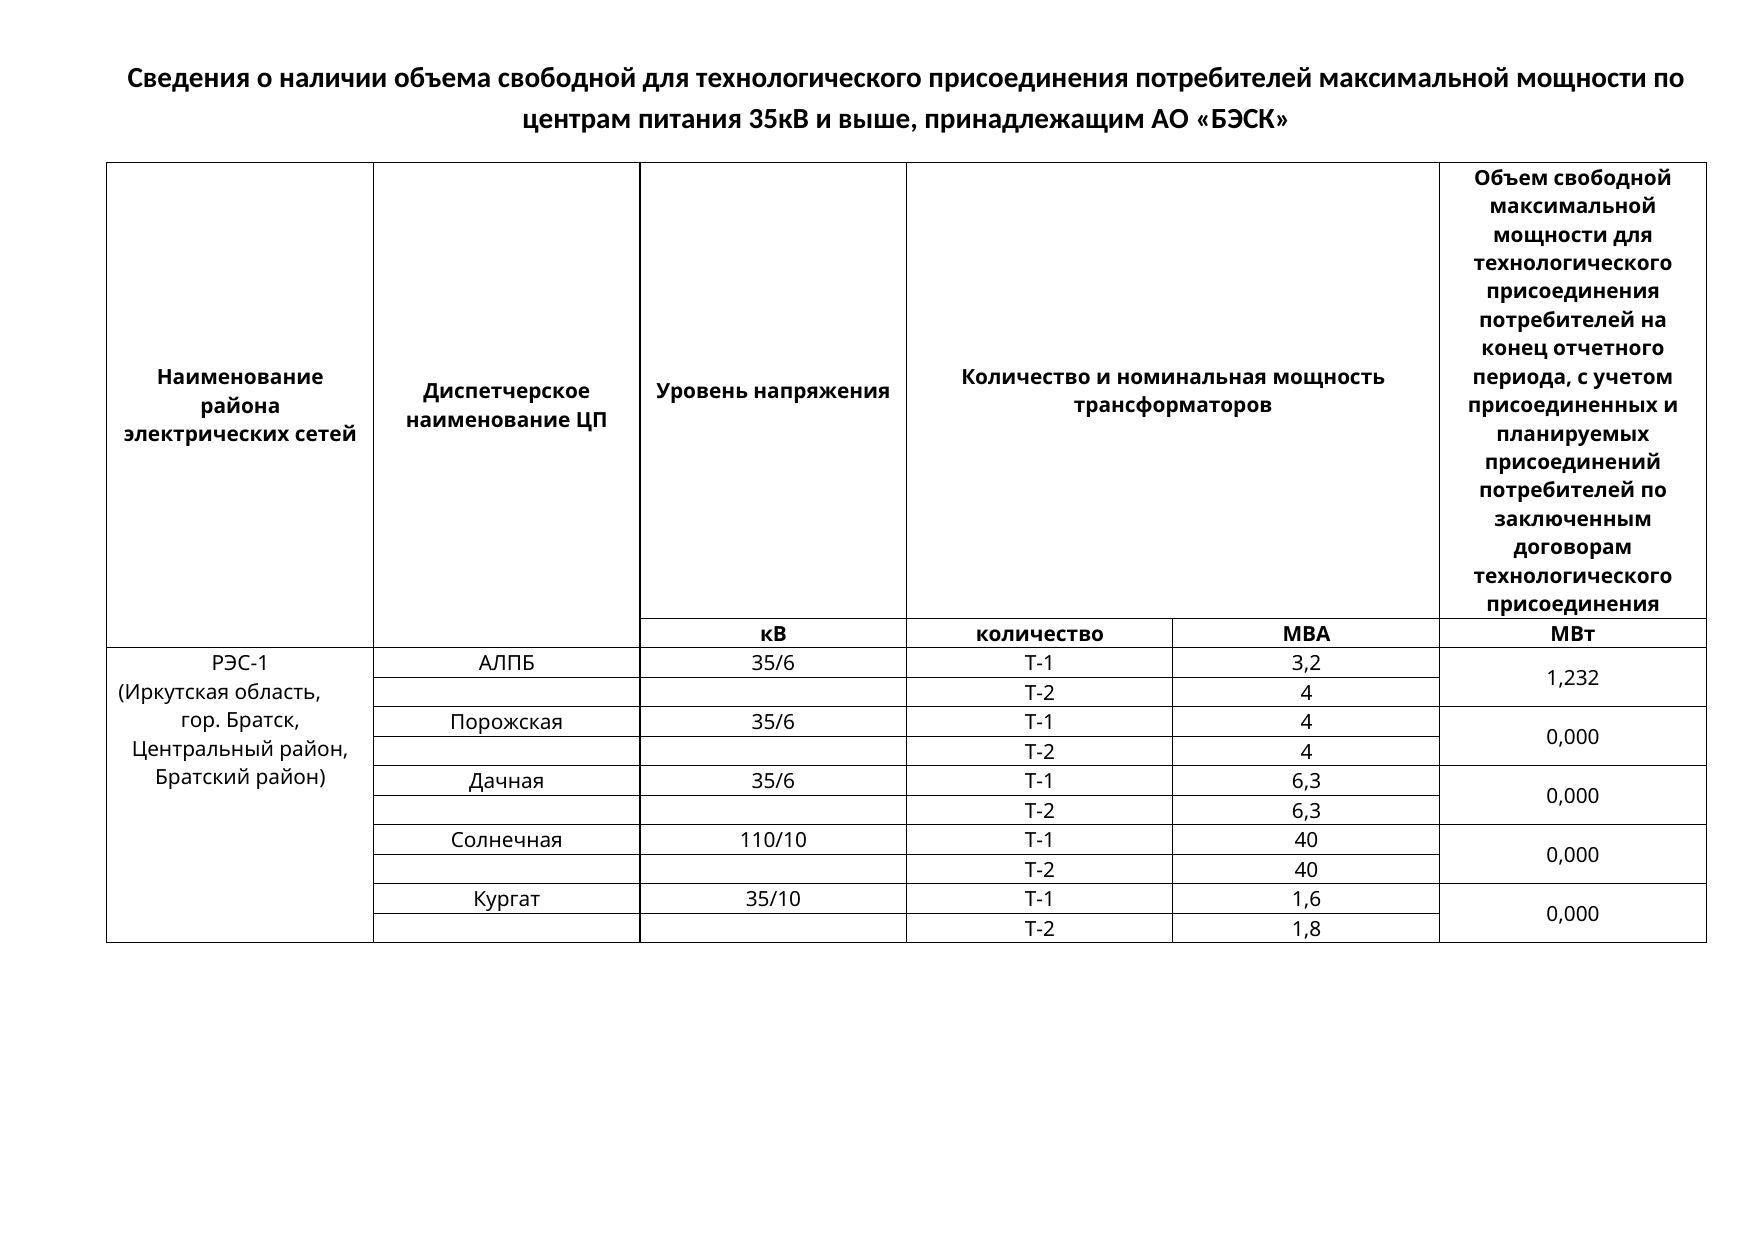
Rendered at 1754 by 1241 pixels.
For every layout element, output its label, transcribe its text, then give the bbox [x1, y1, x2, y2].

table_cell РЭС-1 (Иркутская область, гор. Братск, Центральный район, Братский район) [107, 648, 373, 942]
table_cell Т-1 [907, 707, 1172, 736]
table_header Диспетчерское наименование ЦП [374, 163, 639, 647]
table_cell Т-2 [907, 796, 1172, 824]
table_cell Т-2 [907, 678, 1172, 706]
table_cell 1,8 [1173, 914, 1439, 942]
table_cell Порожская [374, 707, 639, 736]
table_cell Т-1 [907, 648, 1172, 677]
table_cell [641, 855, 906, 883]
table_cell 0,000 [1440, 707, 1706, 765]
table_cell 0,000 [1440, 825, 1706, 883]
table_cell 1,6 [1173, 884, 1439, 913]
table_cell [641, 678, 906, 706]
table_cell Т-1 [907, 766, 1172, 795]
table_header Уровень напряжения [641, 163, 906, 618]
table_cell 4 [1173, 678, 1439, 706]
table_cell 4 [1173, 707, 1439, 736]
table_cell [374, 737, 639, 765]
table_cell 35/6 [641, 648, 906, 677]
table_cell Т-1 [907, 884, 1172, 913]
table_cell 0,000 [1440, 884, 1706, 942]
text Сведения о наличии объема свободной для технологического присоединения потребителей максимальной мощности по центрам питания 35кВ и выше, принадлежащим АО «БЭСК» [118, 59, 1695, 136]
table_cell 6,3 [1173, 766, 1439, 795]
table_cell Т-2 [907, 855, 1172, 883]
table_cell 4 [1173, 737, 1439, 765]
table_cell Т-2 [907, 737, 1172, 765]
table_cell 40 [1173, 855, 1439, 883]
table_cell 35/6 [641, 707, 906, 736]
table_cell кВ [641, 619, 906, 647]
table_cell Т-1 [907, 825, 1172, 854]
table_cell [641, 796, 906, 824]
table_cell 3,2 [1173, 648, 1439, 677]
table_cell Т-2 [907, 914, 1172, 942]
table_header Количество и номинальная мощность трансформаторов [907, 163, 1439, 618]
table_header Наименование района электрических сетей [107, 163, 373, 647]
table_cell Кургат [374, 884, 639, 913]
table_cell 40 [1173, 825, 1439, 854]
table_cell Дачная [374, 766, 639, 795]
table_cell МВт [1440, 619, 1706, 647]
table_cell 1,232 [1440, 648, 1706, 706]
table_cell 0,000 [1440, 766, 1706, 824]
table_cell МВА [1173, 619, 1439, 647]
table_cell [374, 796, 639, 824]
table_cell 110/10 [641, 825, 906, 854]
table_cell [374, 914, 639, 942]
table_cell [641, 737, 906, 765]
table_cell Солнечная [374, 825, 639, 854]
table_cell количество [907, 619, 1172, 647]
table_cell [374, 678, 639, 706]
table_cell 35/6 [641, 766, 906, 795]
table_header Объем свободной максимальной мощности для технологического присоединения потребителей на конец отчетного периода, с учетом присоединенных и планируемых присоединений потребителей по заключенным договорам технологического присоединения [1440, 163, 1706, 618]
table_cell [641, 914, 906, 942]
table_cell [374, 855, 639, 883]
table_cell 6,3 [1173, 796, 1439, 824]
table_cell 35/10 [641, 884, 906, 913]
table_cell АЛПБ [374, 648, 639, 677]
